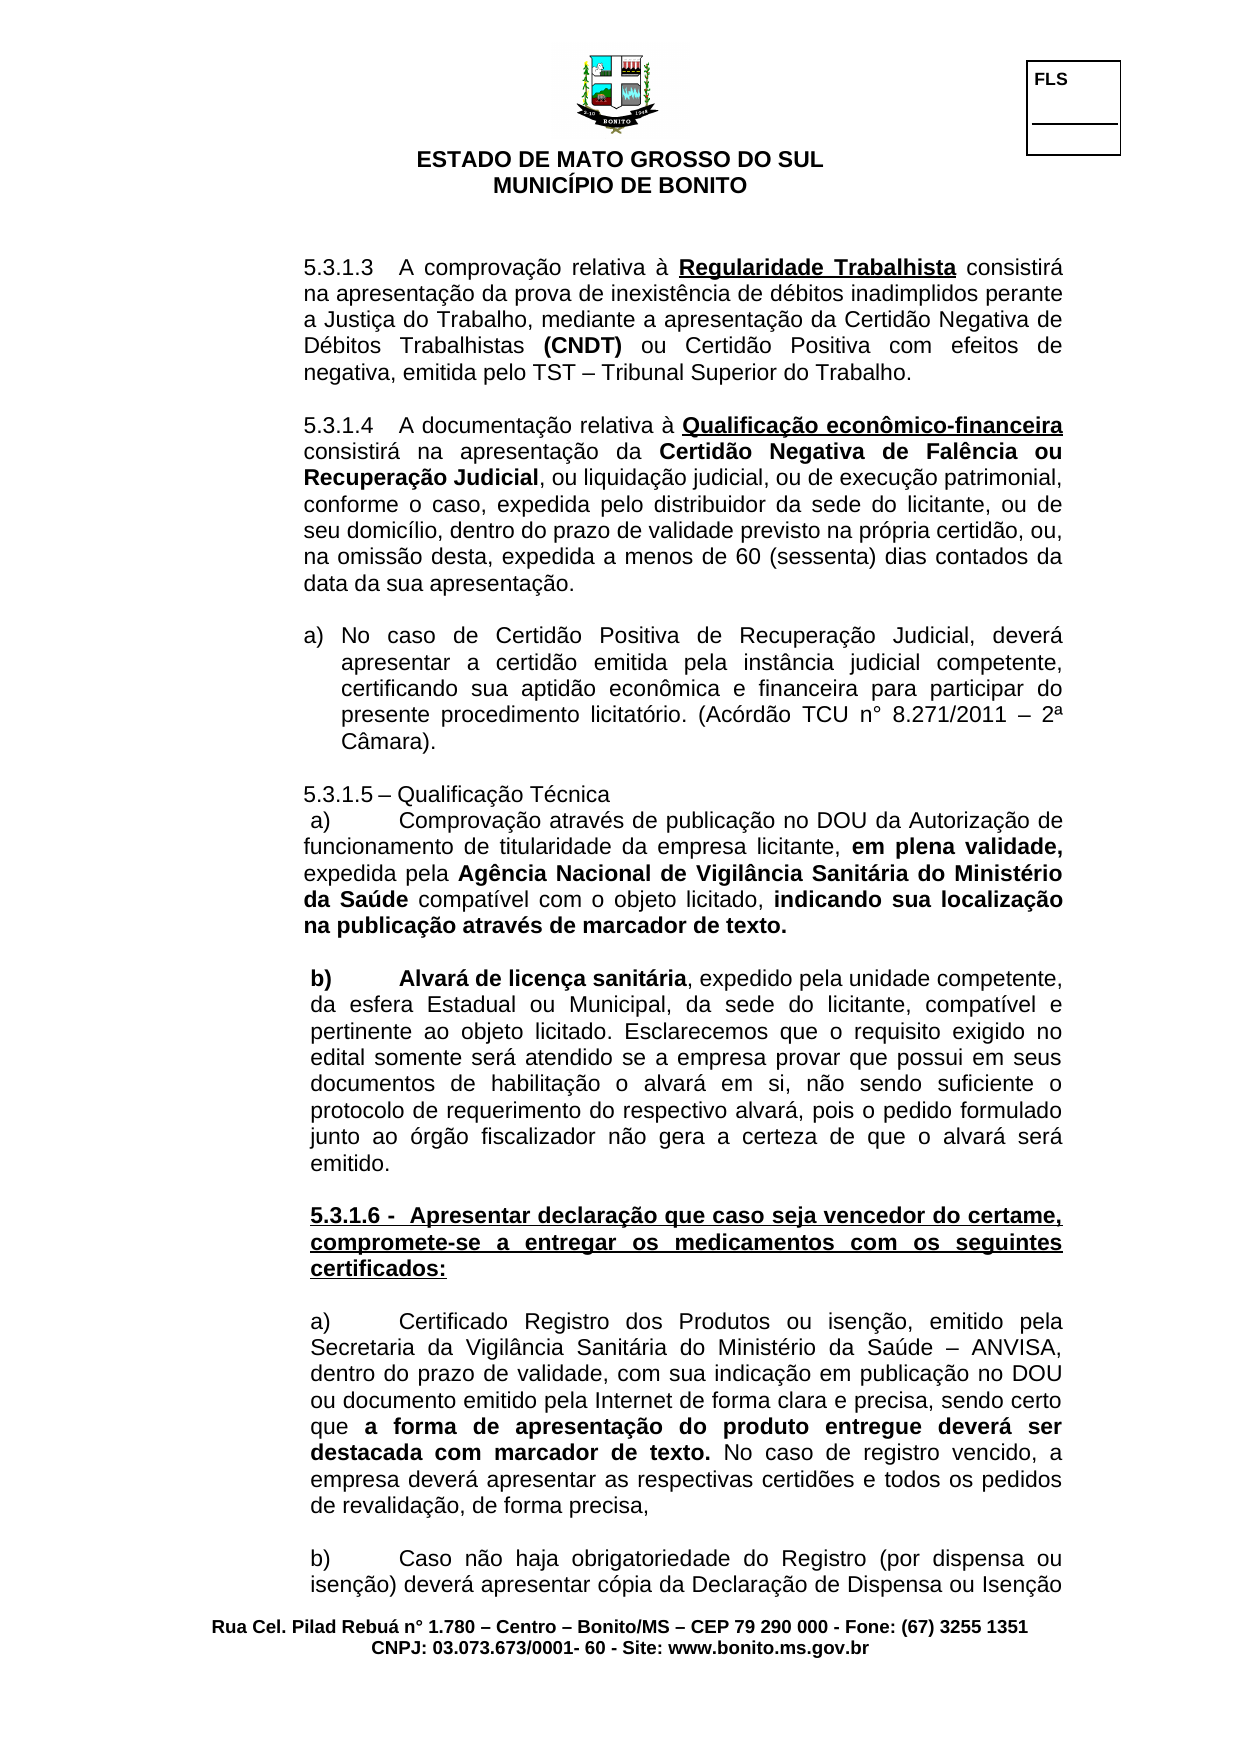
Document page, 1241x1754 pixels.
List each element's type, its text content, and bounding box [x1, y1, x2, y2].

list Certificado Registro dos Produtos ou isenção, emitido pela Secretaria da Vigilância Sanitária do Ministério da Saúde – ANVISA, dentro do prazo de validade, com sua indicação em publicação no DOU ou documento emitido pela Internet de forma clara e precisa, sendo certo que a forma de apresentação do produto entregue deverá ser destacada com marcador de texto. No caso de registro vencido, a empresa deverá apresentar as respectivas certidões e todos os pedidos de revalidação, de forma precisa, [310, 1308, 1063, 1518]
list No caso de Certidão Positiva de Recuperação Judicial, deverá apresentar a certidão emitida pela instância judicial competente, certificando sua aptidão econômica e financeira para participar do presente procedimento licitatório. (Acórdão TCU n° 8.271/2011 – 2ª Câmara). [303, 622, 1063, 754]
text 5.3.1.4 A documentação relativa à Qualificação econômico-financeira consistirá na apresentação da Certidão Negativa de Falência ou Recuperação Judicial, ou liquidação judicial, ou de execução patrimonial, conforme o caso, expedida pelo distribuidor da sede do licitante, ou de seu domicílio, dentro do prazo de validade previsto na própria certidão, ou, na omissão desta, expedida a menos de 60 (sessenta) dias contados da data da sua apresentação. [303, 412, 1063, 596]
text 5.3.1.3 A comprovação relativa à Regularidade Trabalhista consistirá na apresentação da prova de inexistência de débitos inadimplidos perante a Justiça do Trabalho, mediante a apresentação da Certidão Negativa de Débitos Trabalhistas (CNDT) ou Certidão Positiva com efeitos de negativa, emitida pelo TST – Tribunal Superior do Trabalho. [303, 253, 1063, 385]
list 5.3.1.6 - Apresentar declaração que caso seja vencedor do certame, compromete-se a entregar os medicamentos com os seguintes certificados: [310, 1253, 1063, 1281]
list Comprovação através de publicação no DOU da Autorização de funcionamento de titularidade da empresa licitante, em plena validade, expedida pela Agência Nacional de Vigilância Sanitária do Ministério da Saúde compatível com o objeto licitado, indicando sua localização na publicação através de marcador de texto. [303, 807, 1063, 939]
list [310, 1545, 1063, 1597]
list 5.3.1.6 - Apresentar declaração que caso seja vencedor do certame, compromete-se a entregar os medicamentos com os seguintes certificados: [310, 1226, 1063, 1251]
list 5.3.1.6 - Apresentar declaração que caso seja vencedor do certame, compromete-se a entregar os medicamentos com os seguintes certificados: [310, 1202, 1063, 1225]
list Alvará de licença sanitária, expedido pela unidade competente, da esfera Estadual ou Municipal, da sede do licitante, compatível e pertinente ao objeto licitado. Esclarecemos que o requisito exigido no edital somente será atendido se a empresa provar que possui em seus documentos de habilitação o alvará em si, não sendo suficiente o protocolo de requerimento do respectivo alvará, pois o pedido formulado junto ao órgão fiscalizador não gera a certeza de que o alvará será emitido. [310, 965, 1063, 1176]
picture [551, 42, 690, 139]
list – Qualificação Técnica [303, 781, 1063, 807]
